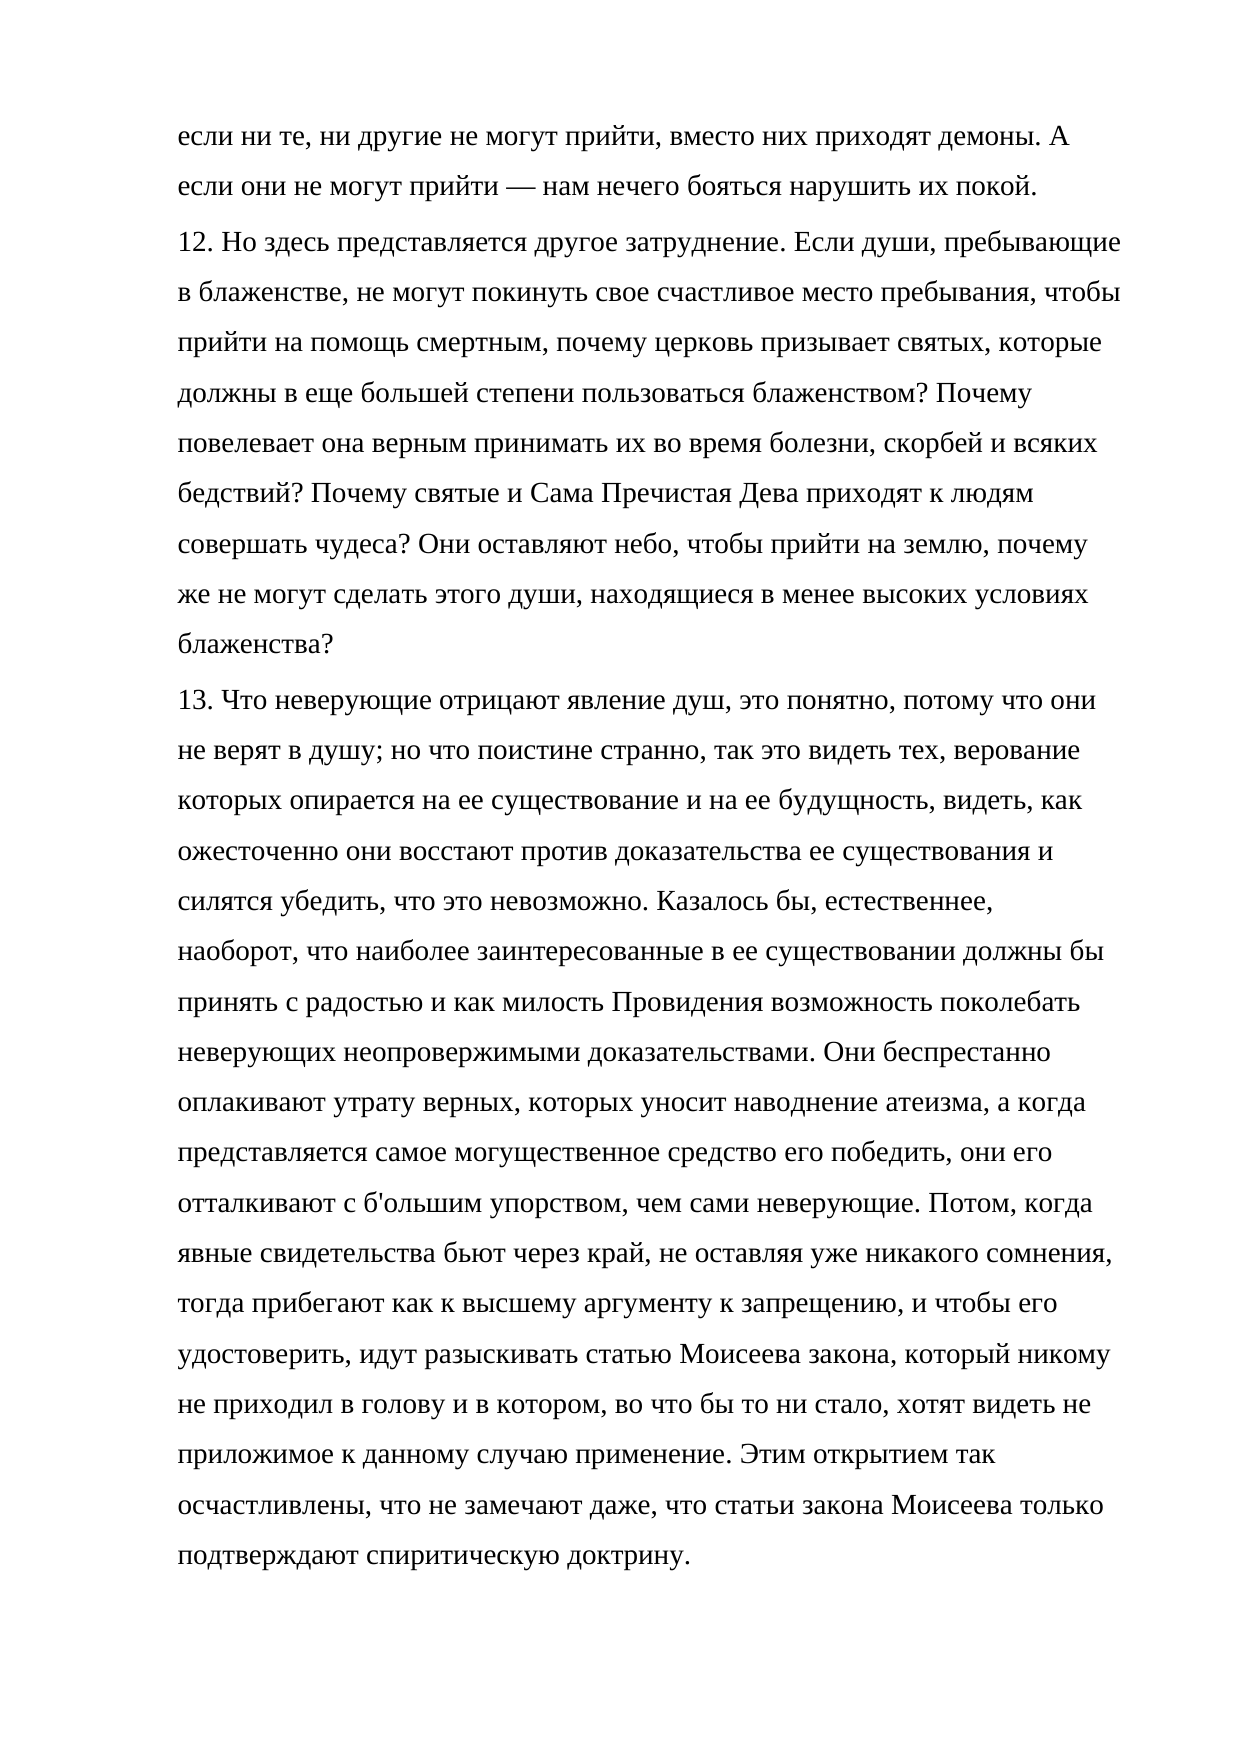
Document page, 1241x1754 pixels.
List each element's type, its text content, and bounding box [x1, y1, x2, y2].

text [177, 118, 1122, 202]
text 12. Но здесь представляется другое затруднение. Если души, пребывающие в блаженстве, не могут покинуть свое счастливое место пребывания, чтобы прийти на помощь смертным, почему церковь призывает святых, которые должны в еще большей степени пользоваться блаженством? Почему повелевает она верным принимать их во время болезни, скорбей и всяких бедствий? Почему святые и Сама Пречистая Дева приходят к людям совершать чудеса? Они оставляют небо, чтобы прийти на землю, почему же не могут сделать этого души, находящиеся в менее высоких условиях блаженства? [177, 224, 1122, 660]
text 13. Что неверующие отрицают явление душ, это понятно, потому что они не верят в душу; но что поистине странно, так это видеть тех, верование которых опирается на ее существование и на ее будущность, видеть, как ожесточенно они восстают против доказательства ее существования и силятся убедить, что это невозможно. Казалось бы, естественнее, наоборот, что наиболее заинтересованные в ее существовании должны бы принять с радостью и как милость Провидения возможность поколебать неверующих неопровержимыми доказательствами. Они беспрестанно оплакивают утрату верных, которых уносит наводнение атеизма, а когда представляется самое могущественное средство его победить, они его отталкивают с б'ольшим упорством, чем сами неверующие. Потом, когда явные свидетельства бьют через край, не оставляя уже никакого сомнения, тогда прибегают как к высшему аргументу к запрещению, и чтобы его удостоверить, идут разыскивать статью Моисеева закона, который никому не приходил в голову и в котором, во что бы то ни стало, хотят видеть не приложимое к данному случаю применение. Этим открытием так осчастливлены, что не замечают даже, что статьи закона Моисеева только подтверждают спиритическую доктрину. [177, 682, 1122, 1571]
